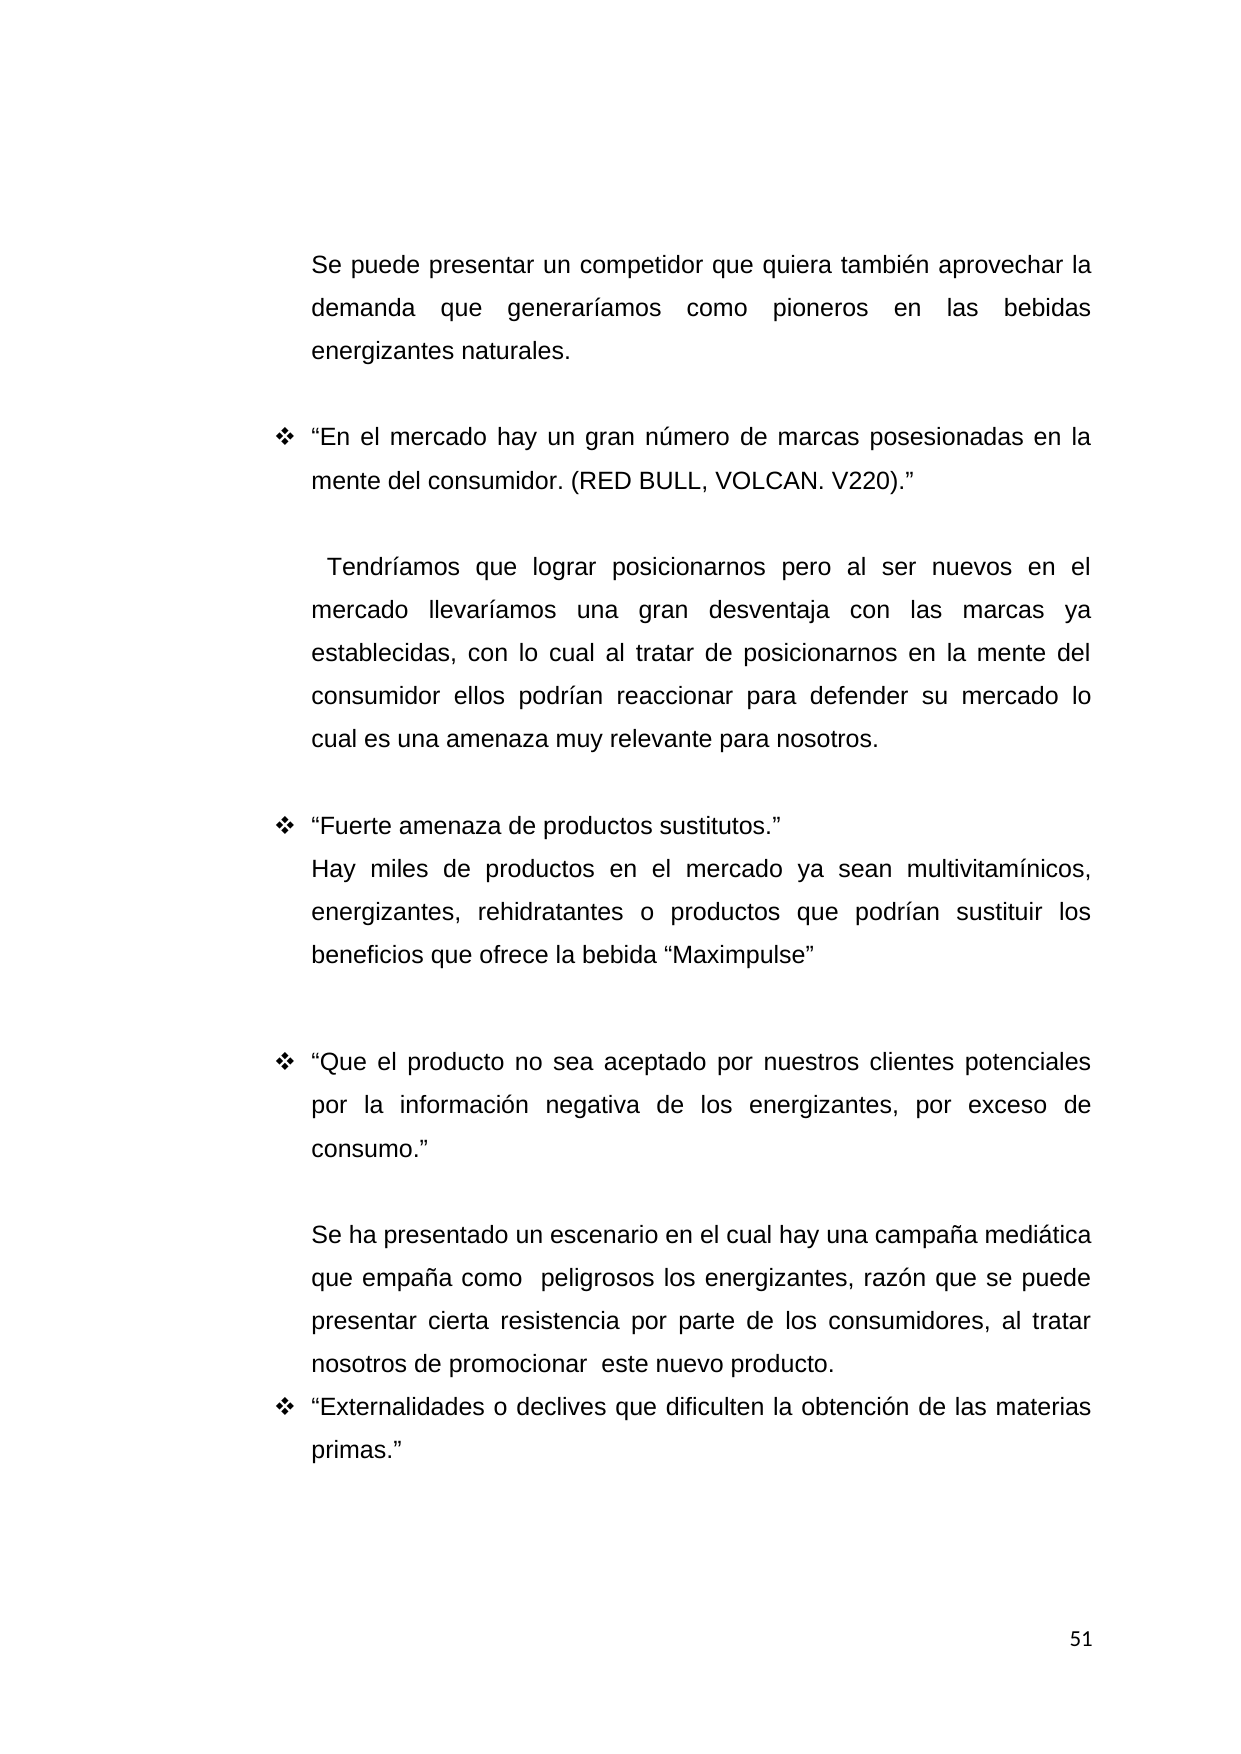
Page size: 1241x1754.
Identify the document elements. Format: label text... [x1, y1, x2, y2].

list Hay miles de productos en el mercado ya sean multivitamínicos, energizantes, rehidratantes o productos que podrían sustituir los beneficios que ofrece la bebida “Maximpulse” [311, 854, 1092, 969]
list “Que el producto no sea aceptado por nuestros clientes potenciales por la información negativa de los energizantes, por exceso de consumo.” [274, 1047, 1092, 1162]
list “Fuerte amenaza de productos sustitutos.” [274, 811, 1092, 839]
list “Externalidades o declives que dificulten la obtención de las materias primas.” [274, 1392, 1092, 1464]
list Se ha presentado un escenario en el cual hay una campaña mediática que empaña como peligrosos los energizantes, razón que se puede presentar cierta resistencia por parte de los consumidores, al tratar nosotros de promocionar este nuevo producto. [311, 1220, 1092, 1378]
list “En el mercado hay un gran número de marcas posesionadas en la mente del consumidor. (RED BULL, VOLCAN. V220).” [274, 422, 1092, 494]
list Tendríamos que lograr posicionarnos pero al ser nuevos en el mercado llevaríamos una gran desventaja con las marcas ya establecidas, con lo cual al tratar de posicionarnos en la mente del consumidor ellos podrían reaccionar para defender su mercado lo cual es una amenaza muy relevante para nosotros. [311, 552, 1092, 753]
list Se puede presentar un competidor que quiera también aprovechar la demanda que generaríamos como pioneros en las bebidas energizantes naturales. [311, 250, 1092, 365]
